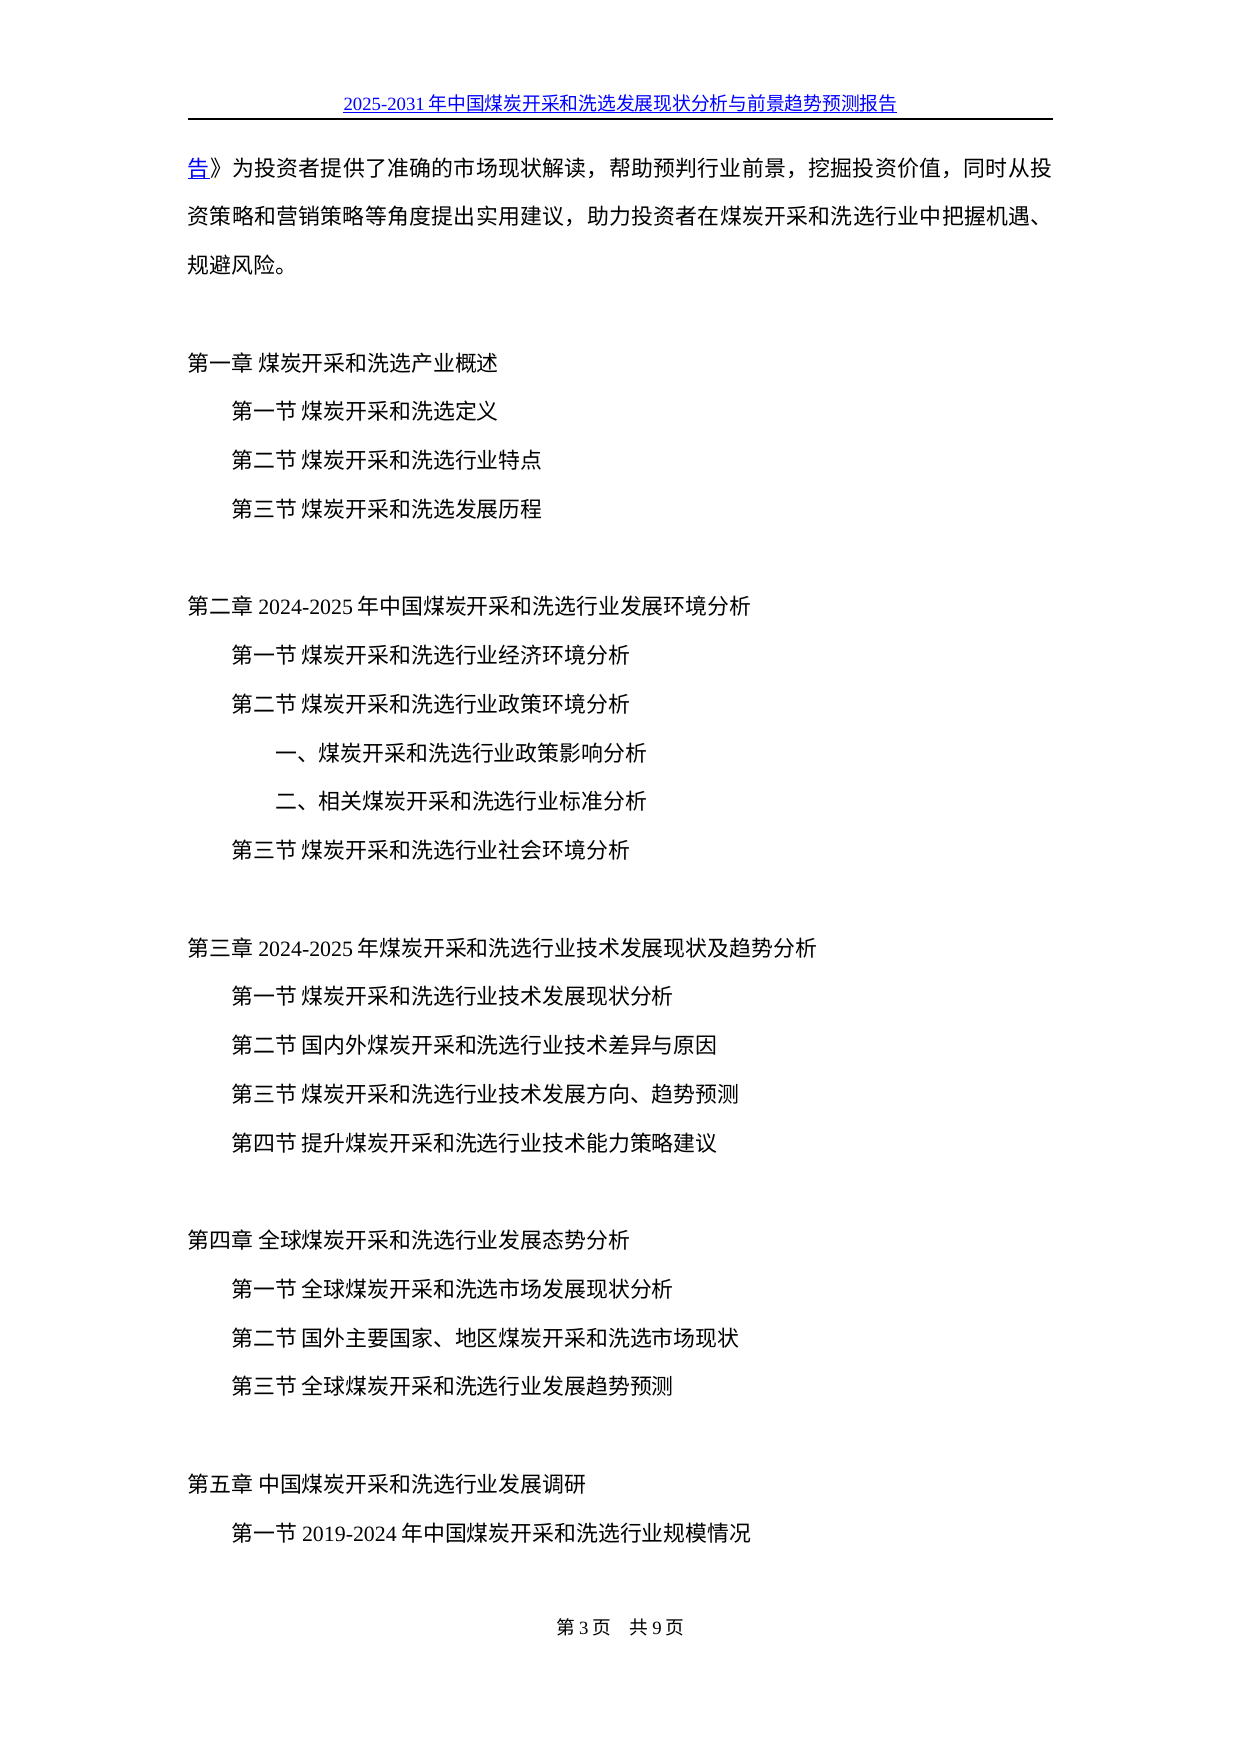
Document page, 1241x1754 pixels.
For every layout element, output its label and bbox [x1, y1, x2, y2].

text [187, 150, 1053, 1548]
